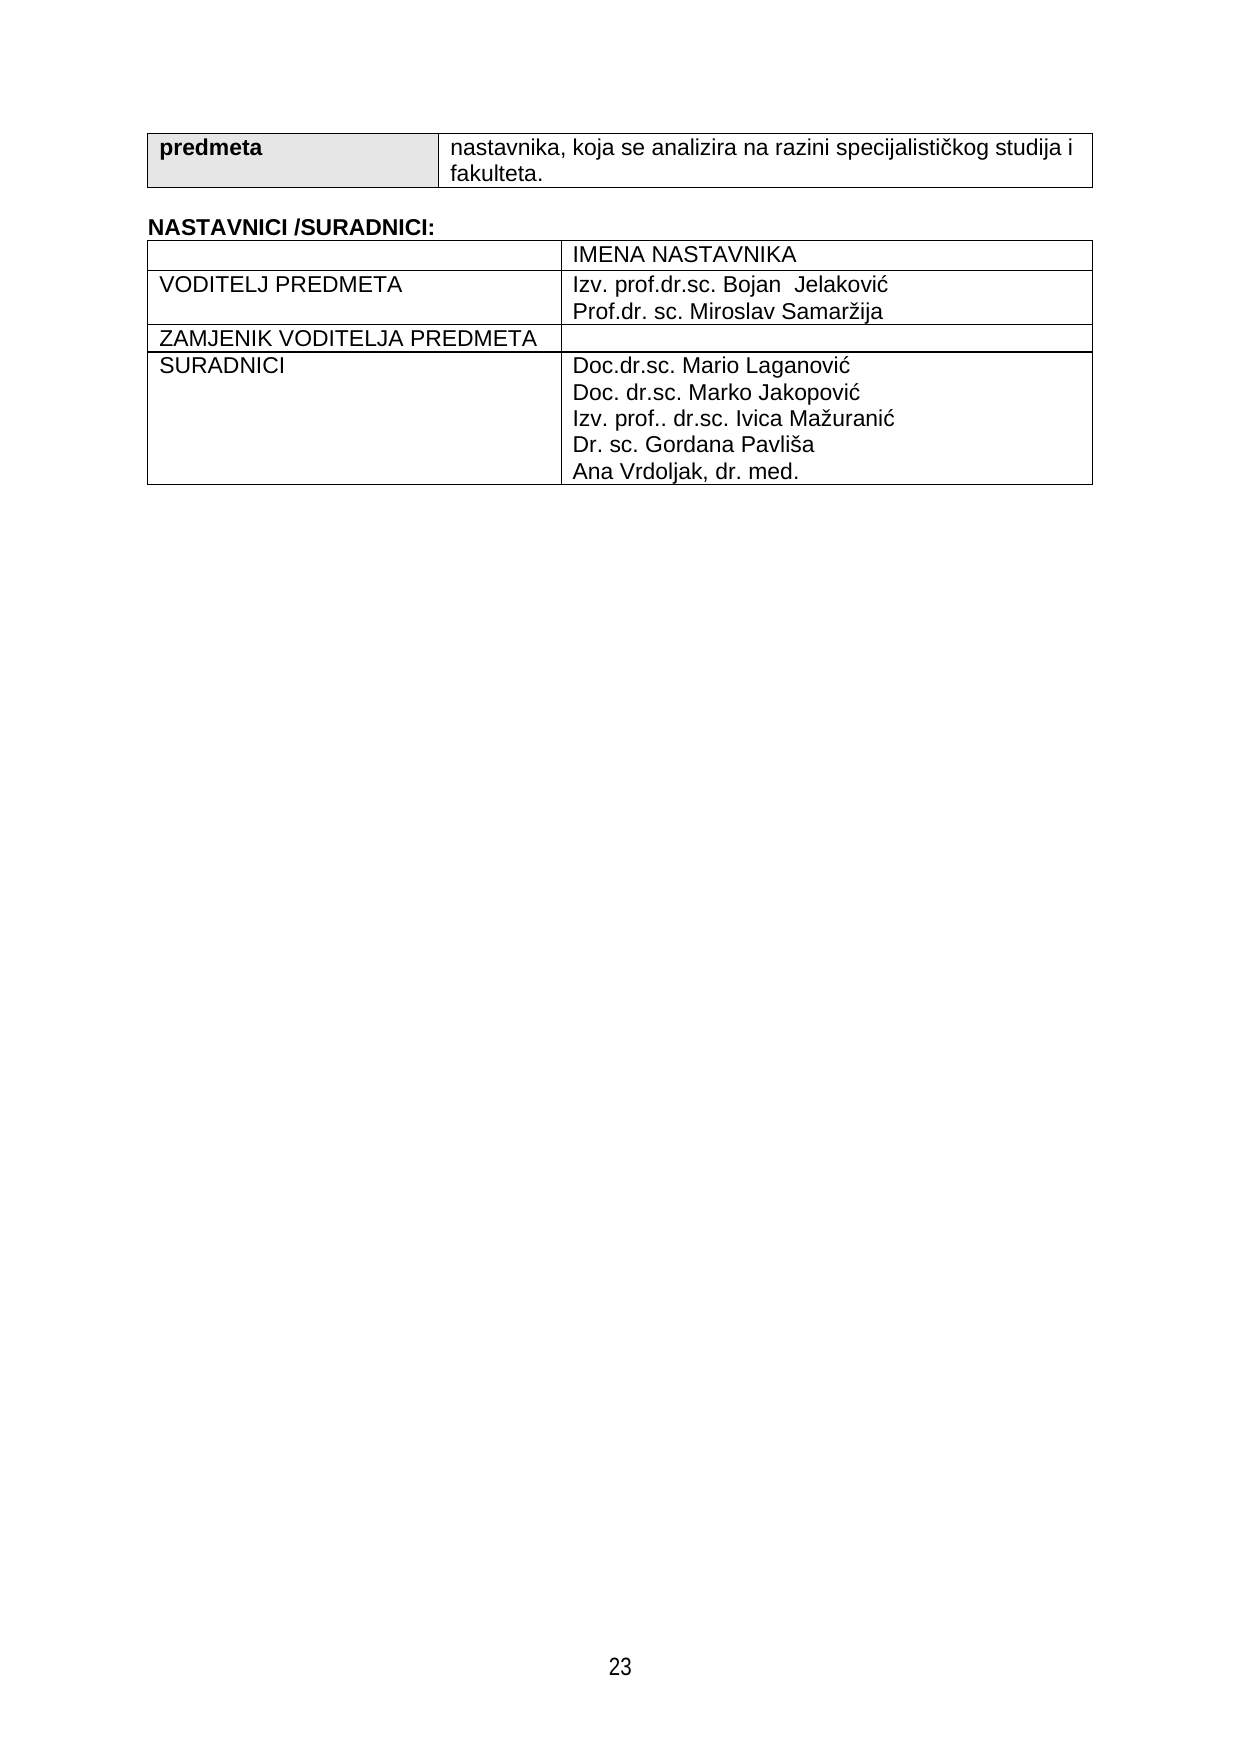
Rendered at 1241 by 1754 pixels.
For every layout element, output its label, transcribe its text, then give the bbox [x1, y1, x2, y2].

text NASTAVNICI /SURADNICI: [148, 214, 1092, 240]
table_header IMENA NASTAVNIKA [562, 241, 1092, 270]
table_cell VODITELJ PREDMETA [148, 271, 561, 324]
table_cell Doc.dr.sc. Mario Laganović Doc. dr.sc. Marko Jakopović Izv. prof.. dr.sc. Ivica Mažuranić Dr. sc. Gordana Pavliša Ana Vrdoljak, dr. med. [562, 353, 1092, 484]
table_cell ZAMJENIK VODITELJA PREDMETA [148, 325, 561, 351]
table_cell Izv. prof.dr.sc. Bojan Jelaković Prof.dr. sc. Miroslav Samaržija [562, 271, 1092, 324]
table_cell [148, 134, 438, 187]
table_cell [439, 134, 1092, 187]
table_cell [562, 325, 1092, 351]
table_cell SURADNICI [148, 353, 561, 484]
table_header [148, 241, 561, 270]
